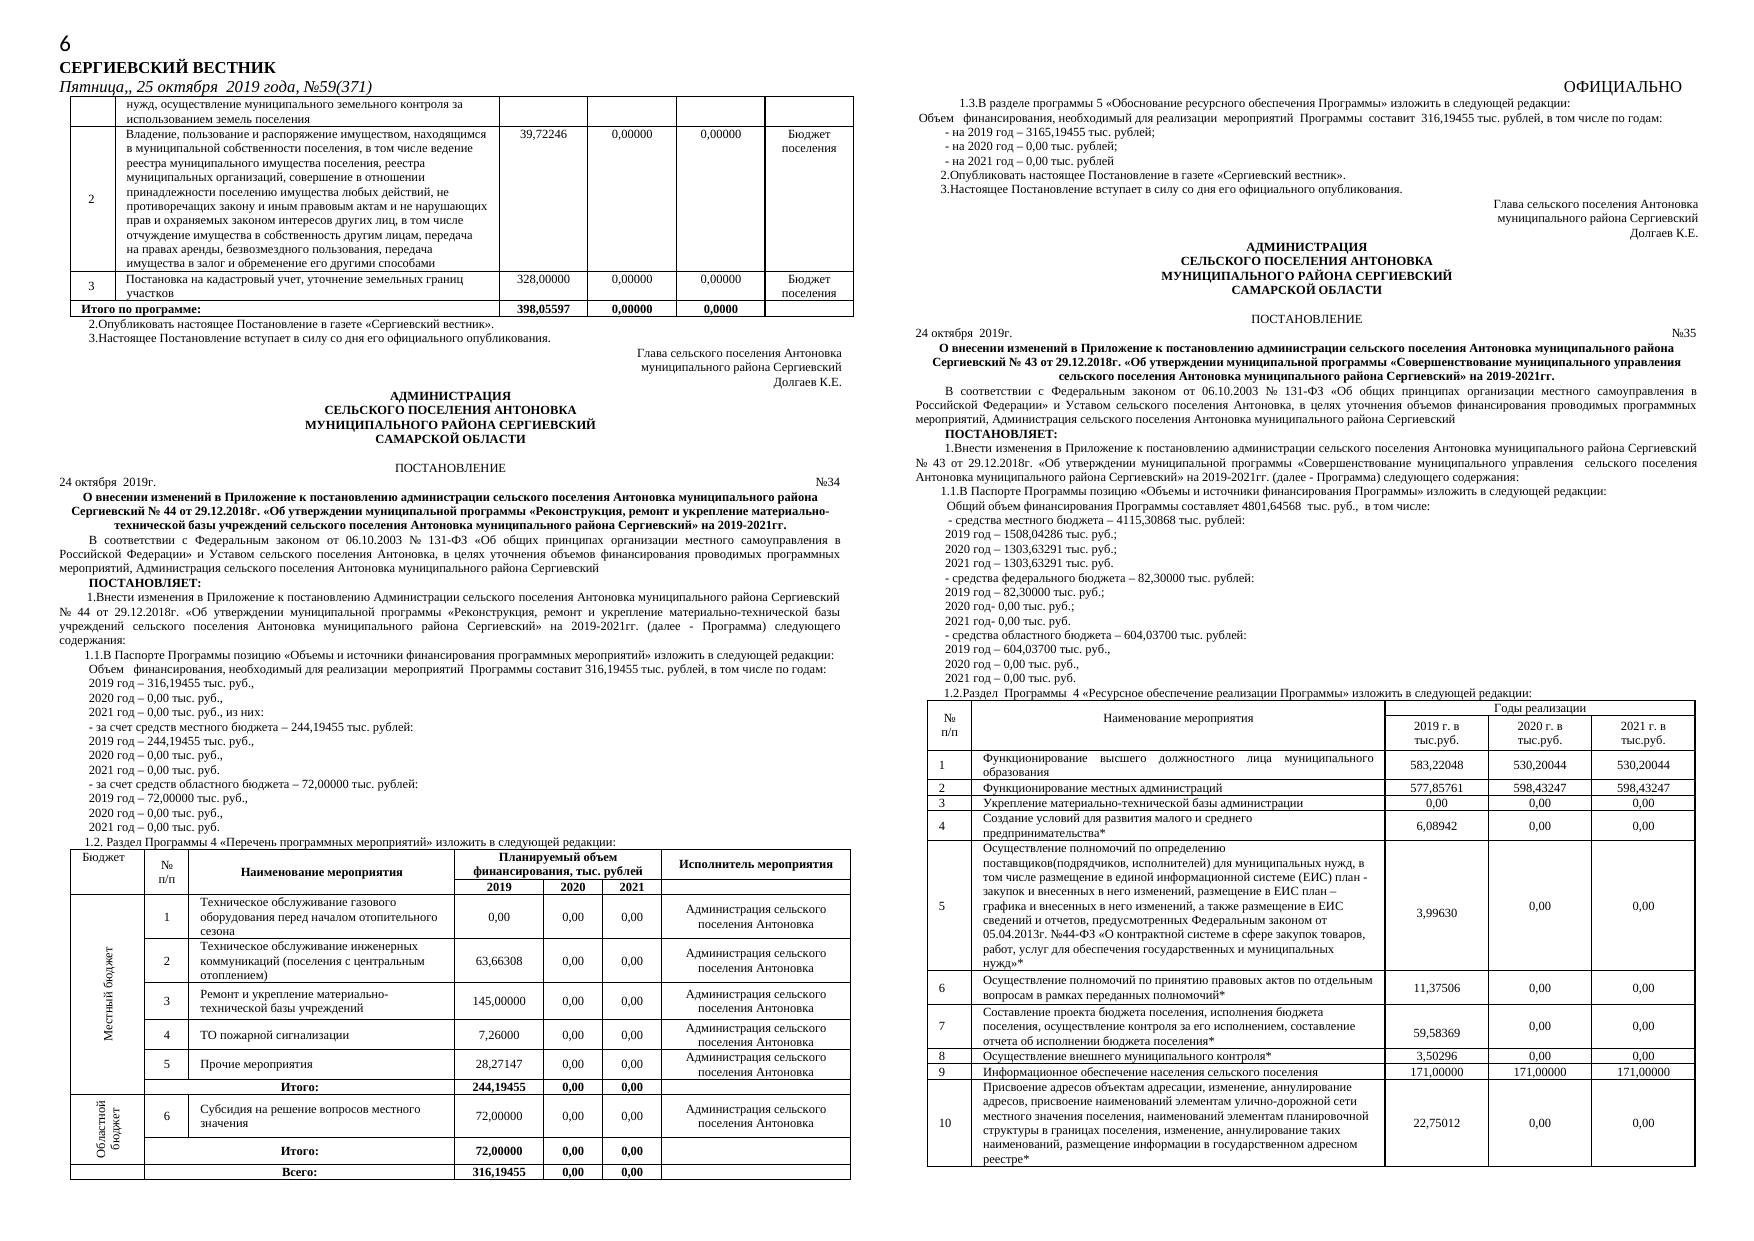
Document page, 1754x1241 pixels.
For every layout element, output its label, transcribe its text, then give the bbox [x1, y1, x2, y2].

text 2019 год – 244,19455 тыс. руб., [59, 734, 842, 748]
text 24 октября 2019г. №34 [59, 475, 842, 489]
text - на 2021 год – 0,00 тыс. рублей [915, 153, 1698, 168]
text - средства федерального бюджета – 82,30000 тыс. рублей: [915, 570, 1698, 585]
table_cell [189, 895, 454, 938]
text 2020 год- 0,00 тыс. руб.; [915, 599, 1698, 613]
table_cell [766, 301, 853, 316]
text АДМИНИСТРАЦИЯ [915, 240, 1698, 254]
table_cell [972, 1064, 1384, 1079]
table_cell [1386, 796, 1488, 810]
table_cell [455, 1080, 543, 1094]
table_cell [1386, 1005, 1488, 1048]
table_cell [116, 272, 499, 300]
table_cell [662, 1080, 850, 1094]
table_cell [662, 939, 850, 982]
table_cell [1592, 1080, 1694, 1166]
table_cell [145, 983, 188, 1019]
text В соответствии с Федеральным законом от 06.10.2003 № 131-ФЗ «Об общих принципах организации местного самоуправления в Российской Федерации» и Уставом сельского поселения Антоновка, в целях уточнения объемов финансирования проводимых программных мероприятий, Администрация сельского поселения Антоновка муниципального района Сергиевский [59, 532, 842, 576]
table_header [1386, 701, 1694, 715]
text 2.Опубликовать настоящее Постановление в газете «Сергиевский вестник». [915, 168, 1698, 182]
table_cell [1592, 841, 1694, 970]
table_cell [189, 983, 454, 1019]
text - средства местного бюджета – 4115,30868 тыс. рублей: [915, 513, 1698, 527]
text 2019 год – 316,19455 тыс. руб., [59, 676, 842, 691]
text ПОСТАНОВЛЕНИЕ [59, 461, 842, 475]
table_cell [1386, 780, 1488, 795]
text 3.Настоящее Постановление вступает в силу со дня его официального опубликования. [59, 331, 842, 346]
text Объем финансирования, необходимый для реализации мероприятий Программы составит 316,19455 тыс. рублей, в том числе по годам: [59, 662, 842, 676]
text - за счет средств местного бюджета – 244,19455 тыс. рублей: [59, 719, 842, 734]
text О внесении изменений в Приложение к постановлению администрации сельского поселения Антоновка муниципального района Сергиевский № 44 от 29.12.2018г. «Об утверждении муниципальной программы «Реконструкция, ремонт и укрепление материально-технической базы учреждений сельского поселения Антоновка муниципального района Сергиевский» на 2019-2021гг. [59, 489, 842, 532]
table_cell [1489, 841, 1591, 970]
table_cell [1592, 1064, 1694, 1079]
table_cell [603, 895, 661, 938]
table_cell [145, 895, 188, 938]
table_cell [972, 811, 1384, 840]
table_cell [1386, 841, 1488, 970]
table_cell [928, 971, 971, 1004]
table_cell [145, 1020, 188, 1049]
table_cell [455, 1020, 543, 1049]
text О внесении изменений в Приложение к постановлению администрации сельского поселения Антоновка муниципального района Сергиевский № 43 от 29.12.2018г. «Об утверждении муниципальной программы «Совершенствование муниципального управления сельского поселения Антоновка муниципального района Сергиевский» на 2019-2021гг. [915, 340, 1698, 383]
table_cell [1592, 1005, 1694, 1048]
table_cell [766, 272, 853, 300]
text ПОСТАНОВЛЯЕТ: [915, 427, 1698, 441]
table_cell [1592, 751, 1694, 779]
text 2021 год – 0,00 тыс. руб. [59, 820, 842, 834]
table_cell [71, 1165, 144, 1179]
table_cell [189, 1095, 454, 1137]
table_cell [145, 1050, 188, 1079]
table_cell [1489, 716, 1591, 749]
text 2021 год – 0,00 тыс. руб. [59, 762, 842, 777]
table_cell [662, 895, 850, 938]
text Долгаев К.Е. [59, 374, 842, 389]
text 2019 год – 72,00000 тыс. руб., [59, 791, 842, 806]
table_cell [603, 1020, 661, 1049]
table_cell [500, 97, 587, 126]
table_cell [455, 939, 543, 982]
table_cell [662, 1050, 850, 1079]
text 2021 год – 1303,63291 тыс. руб. [915, 556, 1698, 570]
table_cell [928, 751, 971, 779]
text 1.2. Раздел Программы 4 «Перечень программных мероприятий» изложить в следующей редакции: [59, 834, 842, 849]
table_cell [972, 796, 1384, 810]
text МУНИЦИПАЛЬНОГО РАЙОНА СЕРГИЕВСКИЙ [59, 417, 842, 432]
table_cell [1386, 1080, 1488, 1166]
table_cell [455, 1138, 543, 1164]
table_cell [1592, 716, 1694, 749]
text МУНИЦИПАЛЬНОГО РАЙОНА СЕРГИЕВСКИЙ [915, 268, 1698, 283]
text Общий объем финансирования Программы составляет 4801,64568 тыс. руб., в том числе: [915, 498, 1698, 513]
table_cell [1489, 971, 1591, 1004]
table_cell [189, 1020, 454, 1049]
text муниципального района Сергиевский [915, 211, 1698, 225]
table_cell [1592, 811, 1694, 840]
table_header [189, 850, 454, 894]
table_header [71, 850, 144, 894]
text 2020 год – 0,00 тыс. руб., [59, 748, 842, 762]
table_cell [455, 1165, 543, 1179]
text 2020 год – 0,00 тыс. руб., [915, 657, 1698, 671]
text муниципального района Сергиевский [59, 360, 842, 374]
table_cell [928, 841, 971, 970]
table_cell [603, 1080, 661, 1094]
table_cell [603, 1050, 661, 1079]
text Объем финансирования, необходимый для реализации мероприятий Программы составит 316,19455 тыс. рублей, в том числе по годам: [915, 110, 1698, 125]
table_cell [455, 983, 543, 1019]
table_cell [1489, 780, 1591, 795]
text 1.1.В Паспорте Программы позицию «Объемы и источники финансирования Программы» изложить в следующей редакции: [915, 484, 1698, 498]
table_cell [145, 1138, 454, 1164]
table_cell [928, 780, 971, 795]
text - за счет средств областного бюджета – 72,00000 тыс. рублей: [59, 777, 842, 791]
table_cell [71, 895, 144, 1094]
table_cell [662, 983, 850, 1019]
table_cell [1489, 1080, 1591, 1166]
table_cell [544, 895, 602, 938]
text Долгаев К.Е. [915, 225, 1698, 240]
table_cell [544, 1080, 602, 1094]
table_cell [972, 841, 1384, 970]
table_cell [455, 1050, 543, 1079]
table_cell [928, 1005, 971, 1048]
text 3.Настоящее Постановление вступает в силу со дня его официального опубликования. [915, 182, 1698, 197]
text 2019 год – 1508,04286 тыс. руб.; [915, 527, 1698, 542]
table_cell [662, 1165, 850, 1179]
text - на 2020 год – 0,00 тыс. рублей; [915, 139, 1698, 153]
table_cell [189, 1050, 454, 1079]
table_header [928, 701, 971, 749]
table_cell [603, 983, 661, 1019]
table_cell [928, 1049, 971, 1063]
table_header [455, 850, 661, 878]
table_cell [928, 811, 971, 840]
text 1.3.В разделе программы 5 «Обоснование ресурсного обеспечения Программы» изложить в следующей редакции: [915, 96, 1698, 110]
text 1.Внести изменения в Приложение к постановлению администрации сельского поселения Антоновка муниципального района Сергиевский № 43 от 29.12.2018г. «Об утверждении муниципальной программы «Совершенствование муниципального управления сельского поселения Антоновка муниципального района Сергиевский» на 2019-2021гг. (далее - Программа) следующего содержания: [915, 441, 1698, 484]
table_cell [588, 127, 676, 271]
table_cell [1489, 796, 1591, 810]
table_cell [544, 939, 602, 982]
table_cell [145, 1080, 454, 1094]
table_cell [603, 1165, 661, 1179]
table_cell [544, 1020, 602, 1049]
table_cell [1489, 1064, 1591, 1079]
text Глава сельского поселения Антоновка [59, 346, 842, 360]
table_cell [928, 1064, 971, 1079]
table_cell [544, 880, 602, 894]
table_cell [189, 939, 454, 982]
text 2019 год – 604,03700 тыс. руб., [915, 642, 1698, 657]
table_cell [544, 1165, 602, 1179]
text ПОСТАНОВЛЯЕТ: [59, 576, 842, 590]
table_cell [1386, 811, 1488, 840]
text В соответствии с Федеральным законом от 06.10.2003 № 131-ФЗ «Об общих принципах организации местного самоуправления в Российской Федерации» и Уставом сельского поселения Антоновка, в целях уточнения объемов финансирования проводимых программных мероприятий, Администрация сельского поселения Антоновка муниципального района Сергиевский [915, 383, 1698, 427]
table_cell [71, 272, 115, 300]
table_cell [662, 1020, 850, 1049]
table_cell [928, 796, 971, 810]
text Глава сельского поселения Антоновка [915, 197, 1698, 211]
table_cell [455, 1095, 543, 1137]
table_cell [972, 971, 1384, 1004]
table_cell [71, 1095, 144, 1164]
text САМАРСКОЙ ОБЛАСТИ [59, 432, 842, 446]
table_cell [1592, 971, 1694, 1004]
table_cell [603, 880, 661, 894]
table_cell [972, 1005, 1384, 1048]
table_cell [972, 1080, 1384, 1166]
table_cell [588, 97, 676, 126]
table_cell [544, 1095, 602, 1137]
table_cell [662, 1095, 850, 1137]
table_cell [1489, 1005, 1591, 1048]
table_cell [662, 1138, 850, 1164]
text 2020 год – 0,00 тыс. руб., [59, 691, 842, 705]
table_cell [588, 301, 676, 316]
text 1.2.Раздел Программы 4 «Ресурсное обеспечение реализации Программы» изложить в следующей редакции: [915, 685, 1698, 700]
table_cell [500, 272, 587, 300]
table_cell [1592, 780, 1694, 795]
text АДМИНИСТРАЦИЯ [59, 389, 842, 403]
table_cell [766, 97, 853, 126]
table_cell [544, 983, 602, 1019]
text - средства областного бюджета – 604,03700 тыс. рублей: [915, 628, 1698, 642]
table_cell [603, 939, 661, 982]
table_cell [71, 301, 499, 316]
text 1.Внести изменения в Приложение к постановлению Администрации сельского поселения Антоновка муниципального района Сергиевский № 44 от 29.12.2018г. «Об утверждении муниципальной программы «Реконструкция, ремонт и укрепление материально-технической базы учреждений сельского поселения Антоновка муниципального района Сергиевский» на 2019-2021гг. (далее - Программа) следующего содержания: [59, 590, 842, 647]
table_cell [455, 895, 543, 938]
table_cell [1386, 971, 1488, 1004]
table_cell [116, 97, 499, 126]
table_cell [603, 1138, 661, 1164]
text 2020 год – 1303,63291 тыс. руб.; [915, 542, 1698, 556]
text 2019 год – 82,30000 тыс. руб.; [915, 585, 1698, 599]
text 1.1.В Паспорте Программы позицию «Объемы и источники финансирования программных мероприятий» изложить в следующей редакции: [59, 647, 842, 662]
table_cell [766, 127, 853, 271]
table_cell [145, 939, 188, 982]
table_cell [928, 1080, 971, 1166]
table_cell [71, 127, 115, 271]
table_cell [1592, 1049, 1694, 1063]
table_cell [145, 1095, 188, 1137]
text 2021 год – 0,00 тыс. руб., из них: [59, 705, 842, 719]
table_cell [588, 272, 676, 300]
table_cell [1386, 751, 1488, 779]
text 2021 год- 0,00 тыс. руб. [915, 613, 1698, 628]
text СЕЛЬСКОГО ПОСЕЛЕНИЯ АНТОНОВКА [59, 403, 842, 417]
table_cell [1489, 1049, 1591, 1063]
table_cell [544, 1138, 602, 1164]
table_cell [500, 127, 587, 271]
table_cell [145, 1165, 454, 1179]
text 2021 год – 0,00 тыс. руб. [915, 671, 1698, 685]
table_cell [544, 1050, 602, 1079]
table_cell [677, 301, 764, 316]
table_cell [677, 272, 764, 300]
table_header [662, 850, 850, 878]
text СЕЛЬСКОГО ПОСЕЛЕНИЯ АНТОНОВКА [915, 254, 1698, 268]
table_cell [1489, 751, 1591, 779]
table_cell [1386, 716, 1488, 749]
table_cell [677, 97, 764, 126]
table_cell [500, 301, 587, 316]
text 2.Опубликовать настоящее Постановление в газете «Сергиевский вестник». [59, 317, 842, 331]
text 24 октября 2019г. №35 [915, 326, 1698, 340]
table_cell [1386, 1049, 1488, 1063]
text - на 2019 год – 3165,19455 тыс. рублей; [915, 125, 1698, 139]
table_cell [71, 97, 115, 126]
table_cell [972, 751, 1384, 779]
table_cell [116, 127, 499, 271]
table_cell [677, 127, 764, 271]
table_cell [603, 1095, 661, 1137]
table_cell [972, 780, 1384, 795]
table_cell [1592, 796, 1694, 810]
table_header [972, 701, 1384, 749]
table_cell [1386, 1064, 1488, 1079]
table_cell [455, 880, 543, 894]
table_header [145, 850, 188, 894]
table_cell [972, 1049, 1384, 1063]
text 2020 год – 0,00 тыс. руб., [59, 806, 842, 820]
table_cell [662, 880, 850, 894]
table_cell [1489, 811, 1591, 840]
text ПОСТАНОВЛЕНИЕ [915, 312, 1698, 326]
text САМАРСКОЙ ОБЛАСТИ [915, 283, 1698, 297]
